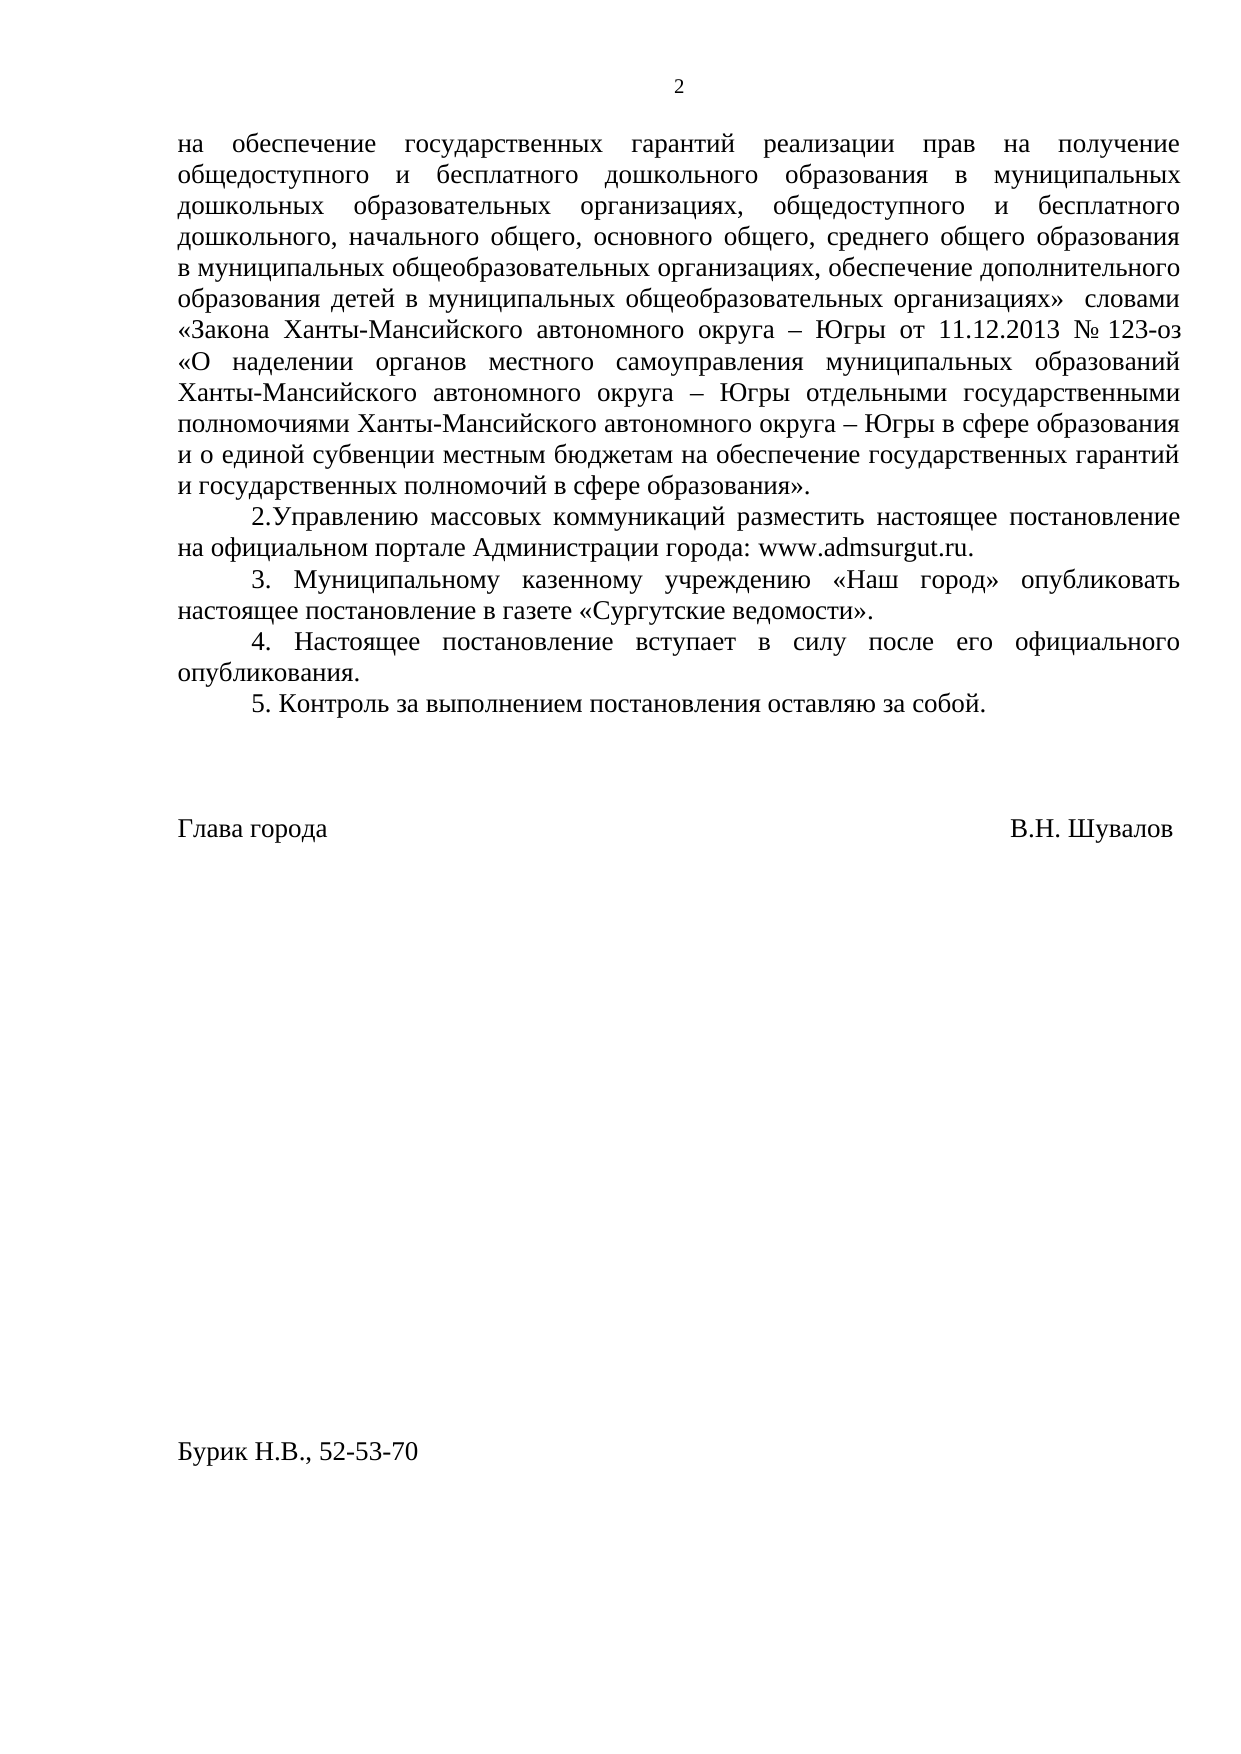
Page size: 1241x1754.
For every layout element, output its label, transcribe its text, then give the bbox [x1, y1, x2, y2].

text Глава города В.Н. Шувалов [177, 812, 1181, 843]
list Муниципальному казенному учреждению «Наш город» опубликовать настоящее постановление в газете «Сургутские ведомости». [177, 563, 1181, 625]
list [177, 127, 1181, 500]
text Бурик Н.В., 52-53-70 [177, 1435, 1181, 1466]
list Настоящее постановление вступает в силу после его официального опубликования. [177, 625, 1181, 687]
list Контроль за выполнением постановления оставляю за собой. [177, 687, 1181, 718]
list Управлению массовых коммуникаций разместить настоящее постановление на официальном портале Администрации города: www.admsurgut.ru. [177, 500, 1181, 563]
